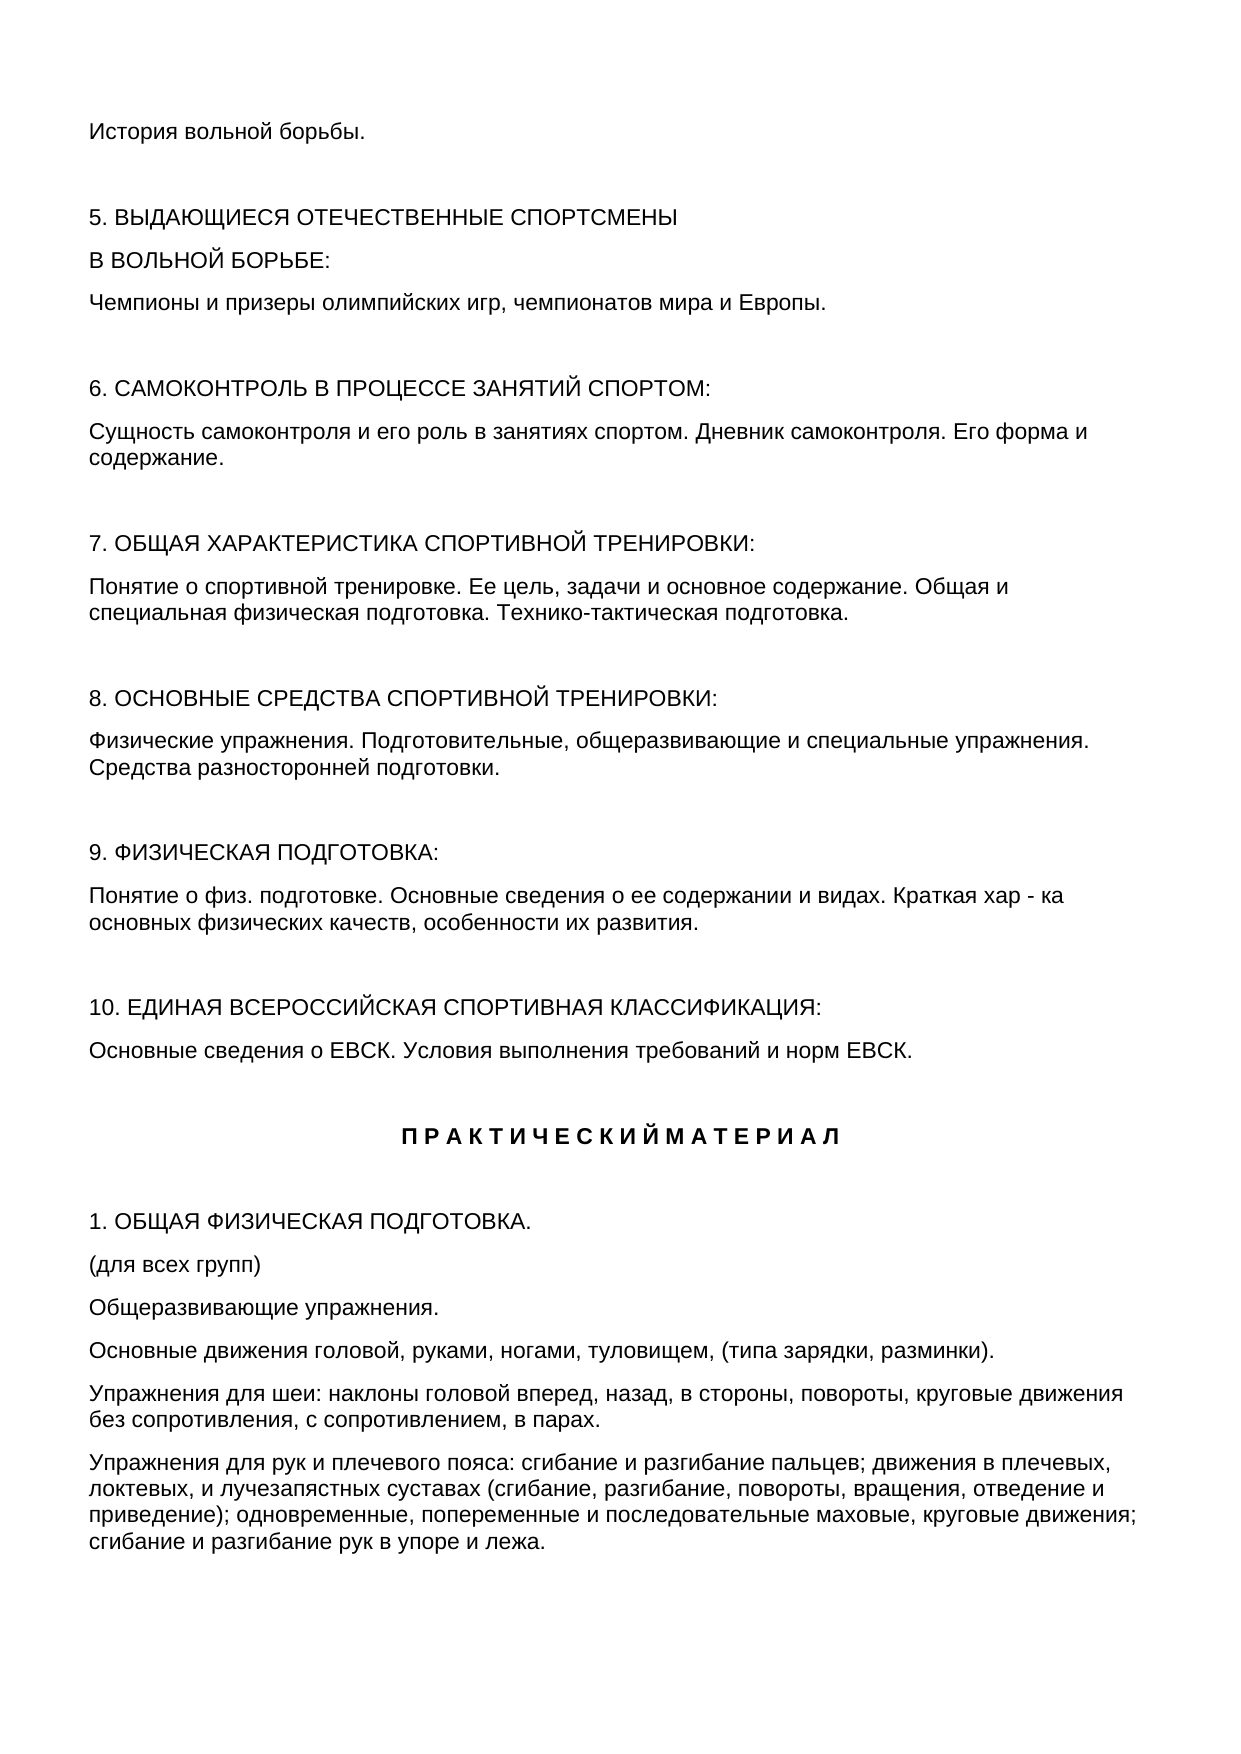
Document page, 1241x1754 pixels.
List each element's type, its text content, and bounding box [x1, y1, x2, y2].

text Чемпионы и призеры олимпийских игр, чемпионатов мира и Европы. [89, 289, 1152, 316]
text (для всех групп) [89, 1251, 1152, 1277]
text 1. ОБЩАЯ ФИЗИЧЕСКАЯ ПОДГОТОВКА. [89, 1208, 1152, 1234]
text 5. ВЫДАЮЩИЕСЯ ОТЕЧЕСТВЕННЫЕ СПОРТСМЕНЫ [89, 204, 1152, 230]
text 9. ФИЗИЧЕСКАЯ ПОДГОТОВКА: [89, 839, 1152, 866]
text Упражнения для рук и плечевого пояса: сгибание и разгибание пальцев; движения в плечевых, локтевых, и лучезапястных суставах (сгибание, разгибание, повороты, вращения, отведение и приведение); одновременные, попеременные и последовательные маховые, круговые движения; сгибание и разгибание рук в упоре и лежа. [89, 1449, 1152, 1554]
text 6. САМОКОНТРОЛЬ В ПРОЦЕССЕ ЗАНЯТИЙ СПОРТОМ: [89, 375, 1152, 401]
text П Р А К Т И Ч Е С К И Й М А Т Е Р И А Л [89, 1123, 1152, 1149]
text Сущность самоконтроля и его роль в занятиях спортом. Дневник самоконтроля. Его форма и содержание. [89, 418, 1152, 471]
text 10. ЕДИНАЯ ВСЕРОССИЙСКАЯ СПОРТИВНАЯ КЛАССИФИКАЦИЯ: [89, 994, 1152, 1021]
text Упражнения для шеи: наклоны головой вперед, назад, в стороны, повороты, круговые движения без сопротивления, с сопротивлением, в парах. [89, 1379, 1152, 1432]
text 7. ОБЩАЯ ХАРАКТЕРИСТИКА СПОРТИВНОЙ ТРЕНИРОВКИ: [89, 530, 1152, 556]
text История вольной борьбы. [89, 118, 1152, 144]
text В ВОЛЬНОЙ БОРЬБЕ: [89, 247, 1152, 273]
text Понятие о спортивной тренировке. Ее цель, задачи и основное содержание. Общая и специальная физическая подготовка. Технико-тактическая подготовка. [89, 573, 1152, 625]
text Понятие о физ. подготовке. Основные сведения о ее содержании и видах. Краткая хар - ка основных физических качеств, особенности их развития. [89, 882, 1152, 935]
text Основные движения головой, руками, ногами, туловищем, (типа зарядки, разминки). [89, 1337, 1152, 1363]
text Основные сведения о ЕВСК. Условия выполнения требований и норм ЕВСК. [89, 1037, 1152, 1063]
text Физические упражнения. Подготовительные, общеразвивающие и специальные упражнения. Средства разносторонней подготовки. [89, 727, 1152, 780]
text Общеразвивающие упражнения. [89, 1294, 1152, 1320]
text 8. ОСНОВНЫЕ СРЕДСТВА СПОРТИВНОЙ ТРЕНИРОВКИ: [89, 684, 1152, 711]
